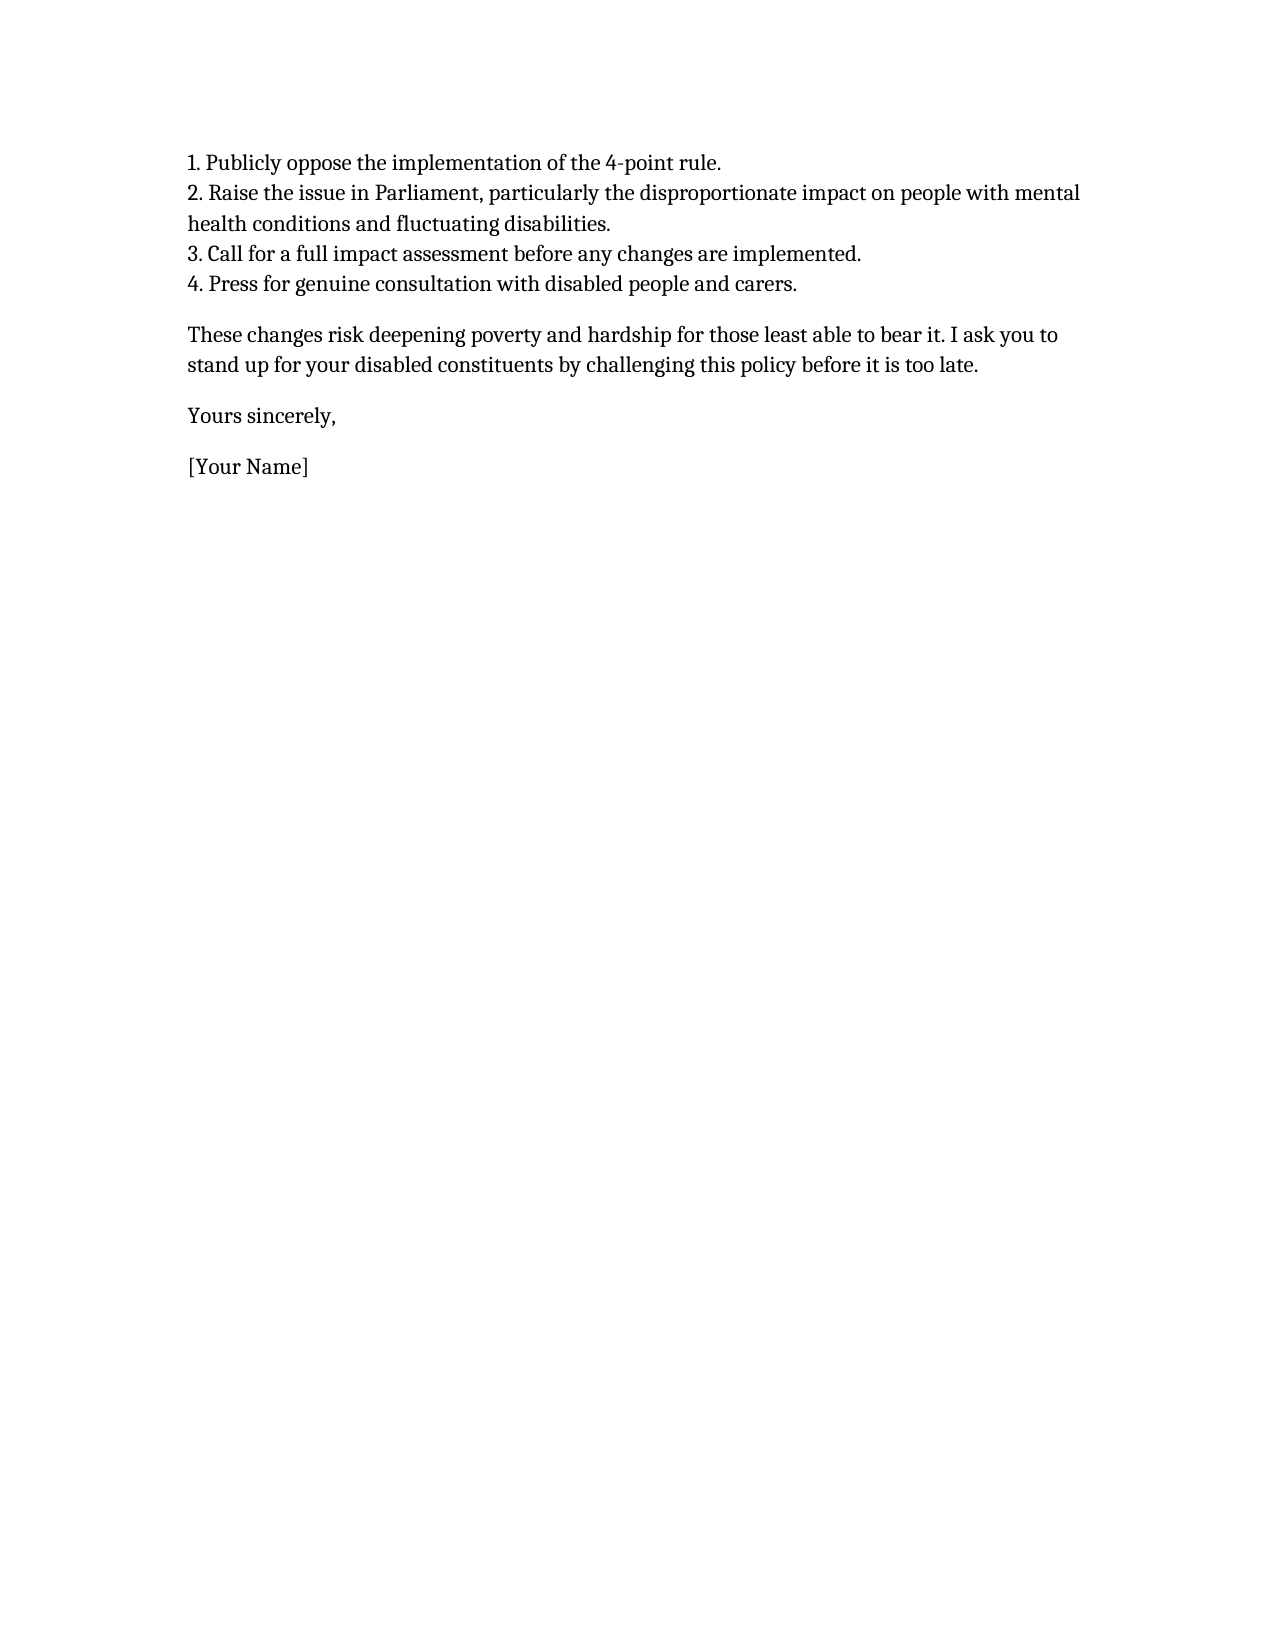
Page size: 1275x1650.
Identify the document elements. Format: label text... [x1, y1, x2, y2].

text These changes risk deepening poverty and hardship for those least able to bear it. I ask you to stand up for your disabled constituents by challenging this policy before it is too late. [187, 322, 1087, 378]
text Yours sincerely, [187, 403, 1087, 429]
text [187, 150, 1087, 297]
text [Your Name] [187, 454, 1087, 481]
